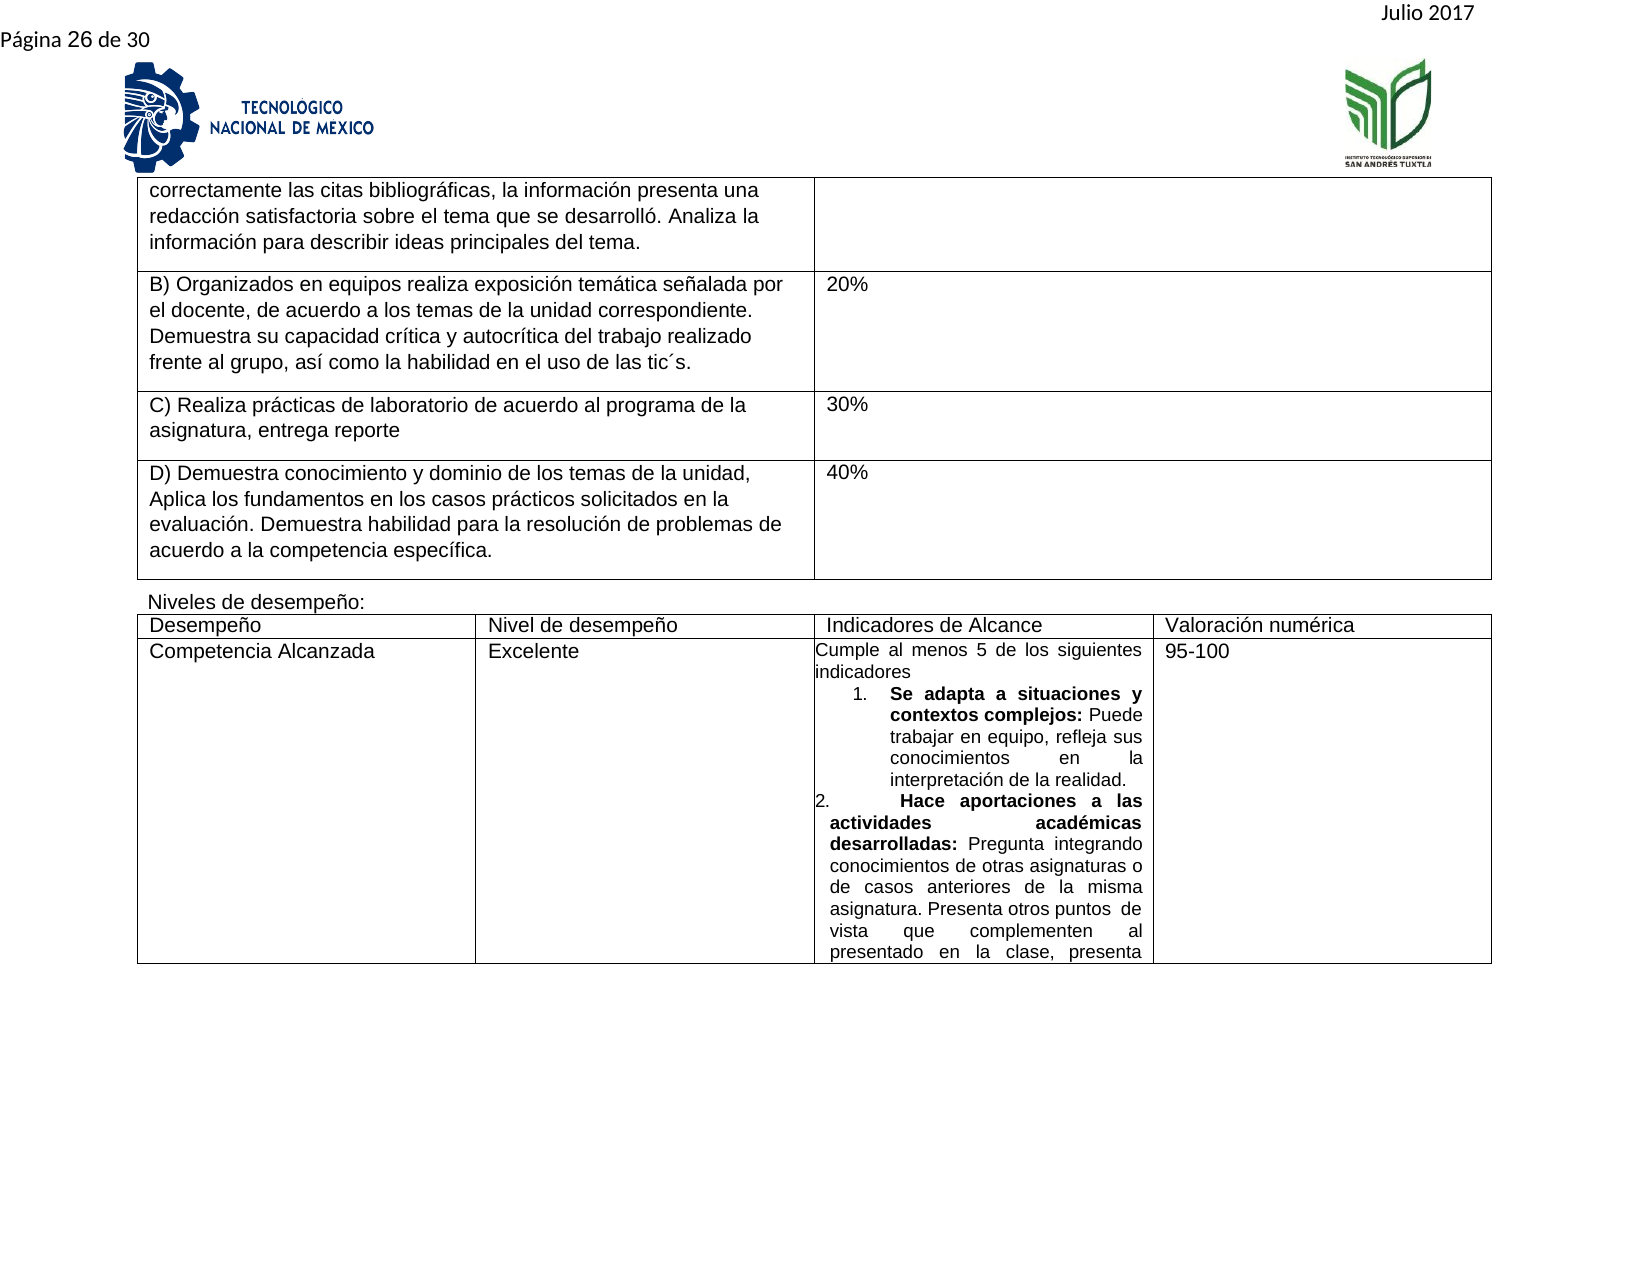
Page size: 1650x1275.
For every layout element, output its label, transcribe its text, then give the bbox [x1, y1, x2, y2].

table_cell 30% [815, 392, 1491, 459]
table_header Indicadores de Alcance [815, 615, 1153, 638]
text Niveles de desempeño: [147, 590, 1523, 614]
table_header Nivel de desempeño [476, 615, 814, 638]
table_cell D) Demuestra conocimiento y dominio de los temas de la unidad, Aplica los fundamentos en los casos prácticos solicitados en la evaluación. Demuestra habilidad para la resolución de problemas de acuerdo a la competencia específica. [138, 461, 814, 579]
table_cell B) Organizados en equipos realiza exposición temática señalada por el docente, de acuerdo a los temas de la unidad correspondiente. Demuestra su capacidad crítica y autocrítica del trabajo realizado frente al grupo, así como la habilidad en el uso de las tic´s. [138, 272, 814, 391]
picture [1345, 58, 1432, 167]
picture [114, 58, 383, 177]
table_cell 95-100 [1154, 639, 1491, 963]
table_header [815, 178, 1491, 271]
table_cell 20% [815, 272, 1491, 391]
table_cell Excelente [476, 639, 814, 963]
table_header Desempeño [138, 615, 475, 638]
table_cell 40% [815, 461, 1491, 579]
table_cell Cumple al menos 5 de los siguientes indicadores Se adapta a situaciones y contextos complejos: Puede trabajar en equipo, refleja sus conocimientos en la interpretación de la realidad. Hace aportaciones a las actividades académicas desarrolladas: Pregunta integrando conocimientos de otras asignaturas o de casos anteriores de la misma asignatura. Presenta otros puntos de vista que complementen al presentado en la clase, presenta [815, 639, 1153, 963]
table_header correctamente las citas bibliográficas, la información presenta una redacción satisfactoria sobre el tema que se desarrolló. Analiza la información para describir ideas principales del tema. [138, 178, 814, 271]
table_cell C) Realiza prácticas de laboratorio de acuerdo al programa de la asignatura, entrega reporte [138, 392, 814, 459]
table_header Valoración numérica [1154, 615, 1491, 638]
table_cell Competencia Alcanzada [138, 639, 475, 963]
